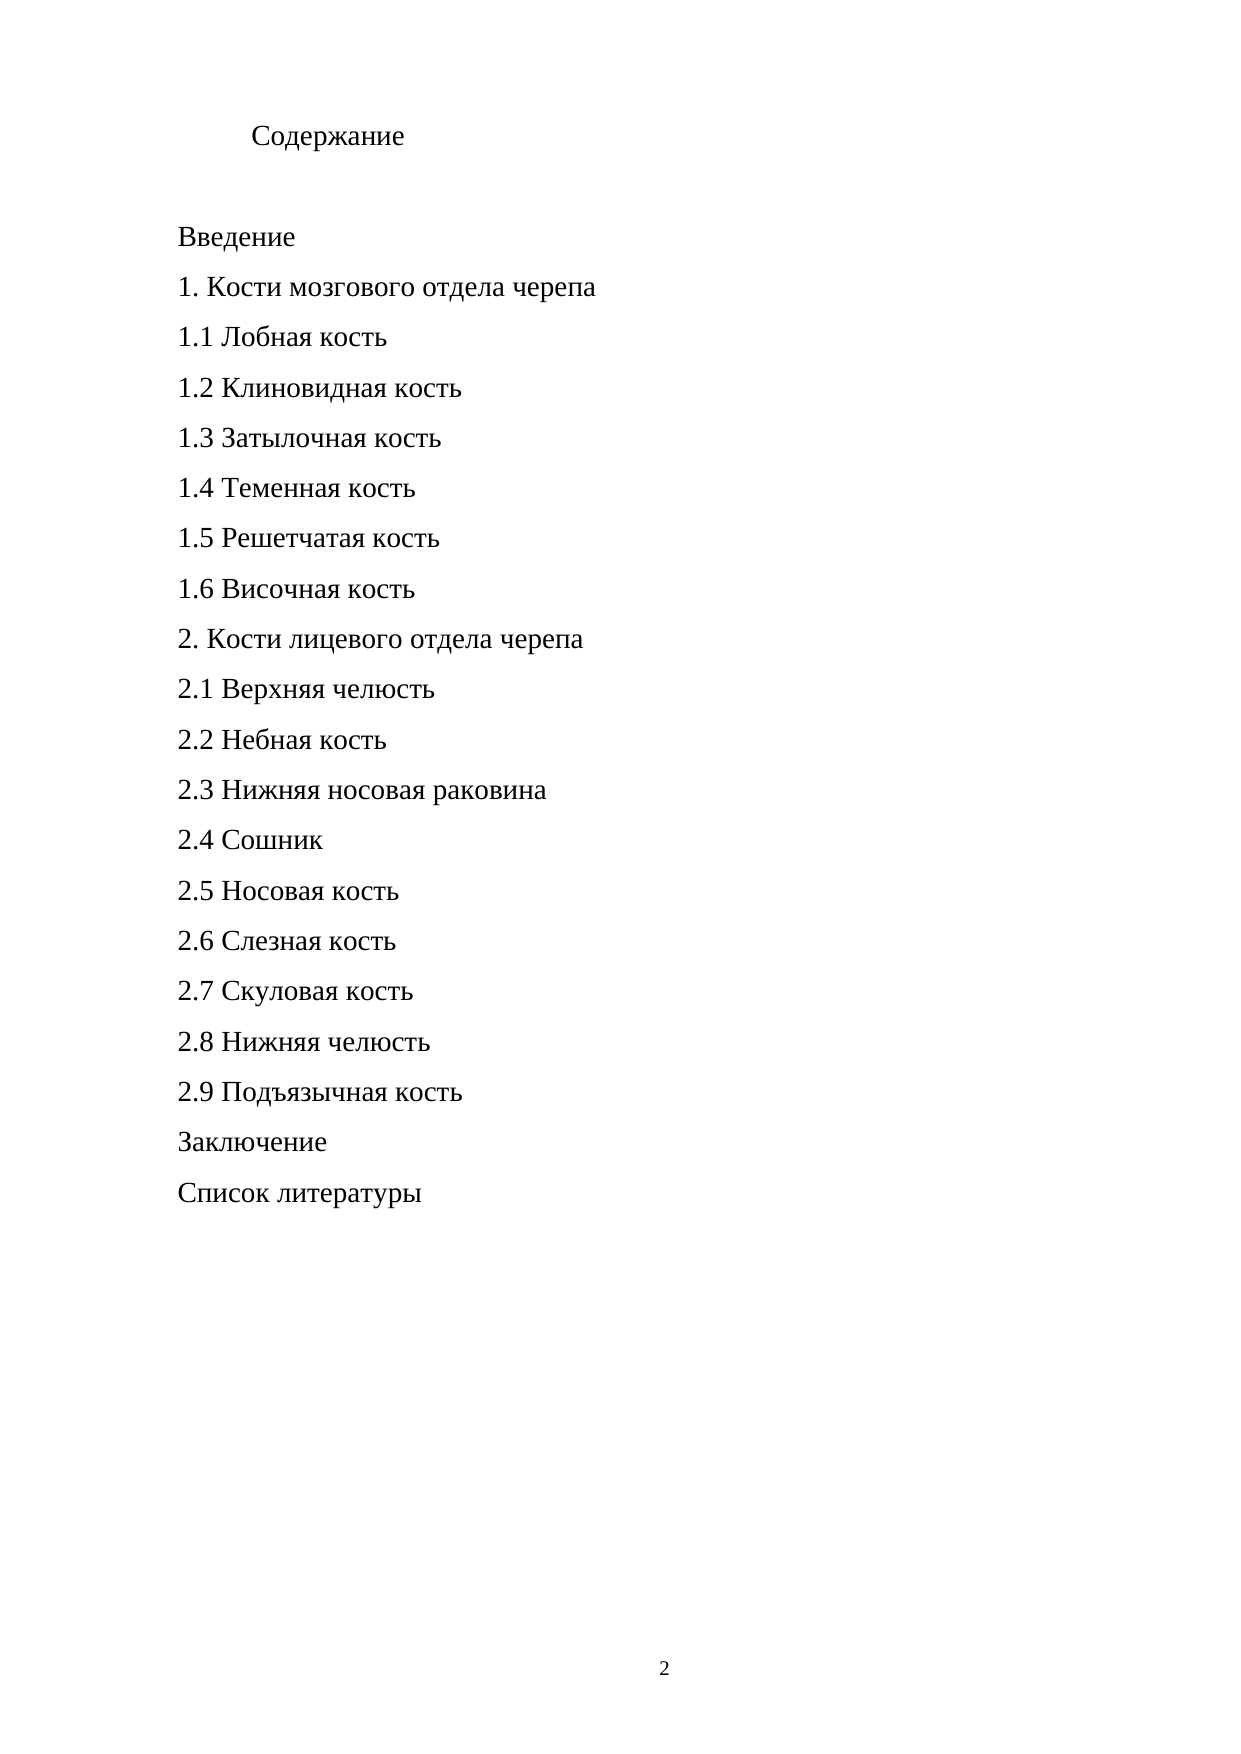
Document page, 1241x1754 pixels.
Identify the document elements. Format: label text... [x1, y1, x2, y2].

text 1.1 Лобная кость [177, 319, 1152, 353]
text 2.7 Скуловая кость [177, 973, 1152, 1007]
text Введение [177, 219, 1152, 252]
text 2.3 Нижняя носовая раковина [177, 772, 1152, 806]
text 2.1 Верхняя челюсть [177, 672, 1152, 705]
text 1.6 Височная кость [177, 571, 1152, 604]
text 2.4 Сошник [177, 822, 1152, 856]
text 2.2 Небная кость [177, 722, 1152, 755]
text 2.8 Нижняя челюсть [177, 1024, 1152, 1057]
text 1.3 Затылочная кость [177, 420, 1152, 453]
text 1. Кости мозгового отдела черепа [177, 269, 1152, 303]
text Заключение [177, 1124, 1152, 1158]
text Содержание [177, 118, 1152, 152]
text 2.9 Подъязычная кость [177, 1074, 1152, 1108]
text 2.5 Носовая кость [177, 873, 1152, 906]
text Список литературы [177, 1175, 1152, 1208]
text 1.2 Клиновидная кость [177, 370, 1152, 403]
text 1.5 Решетчатая кость [177, 521, 1152, 554]
text 2. Кости лицевого отдела черепа [177, 621, 1152, 655]
text 2.6 Слезная кость [177, 923, 1152, 957]
text 1.4 Теменная кость [177, 470, 1152, 504]
